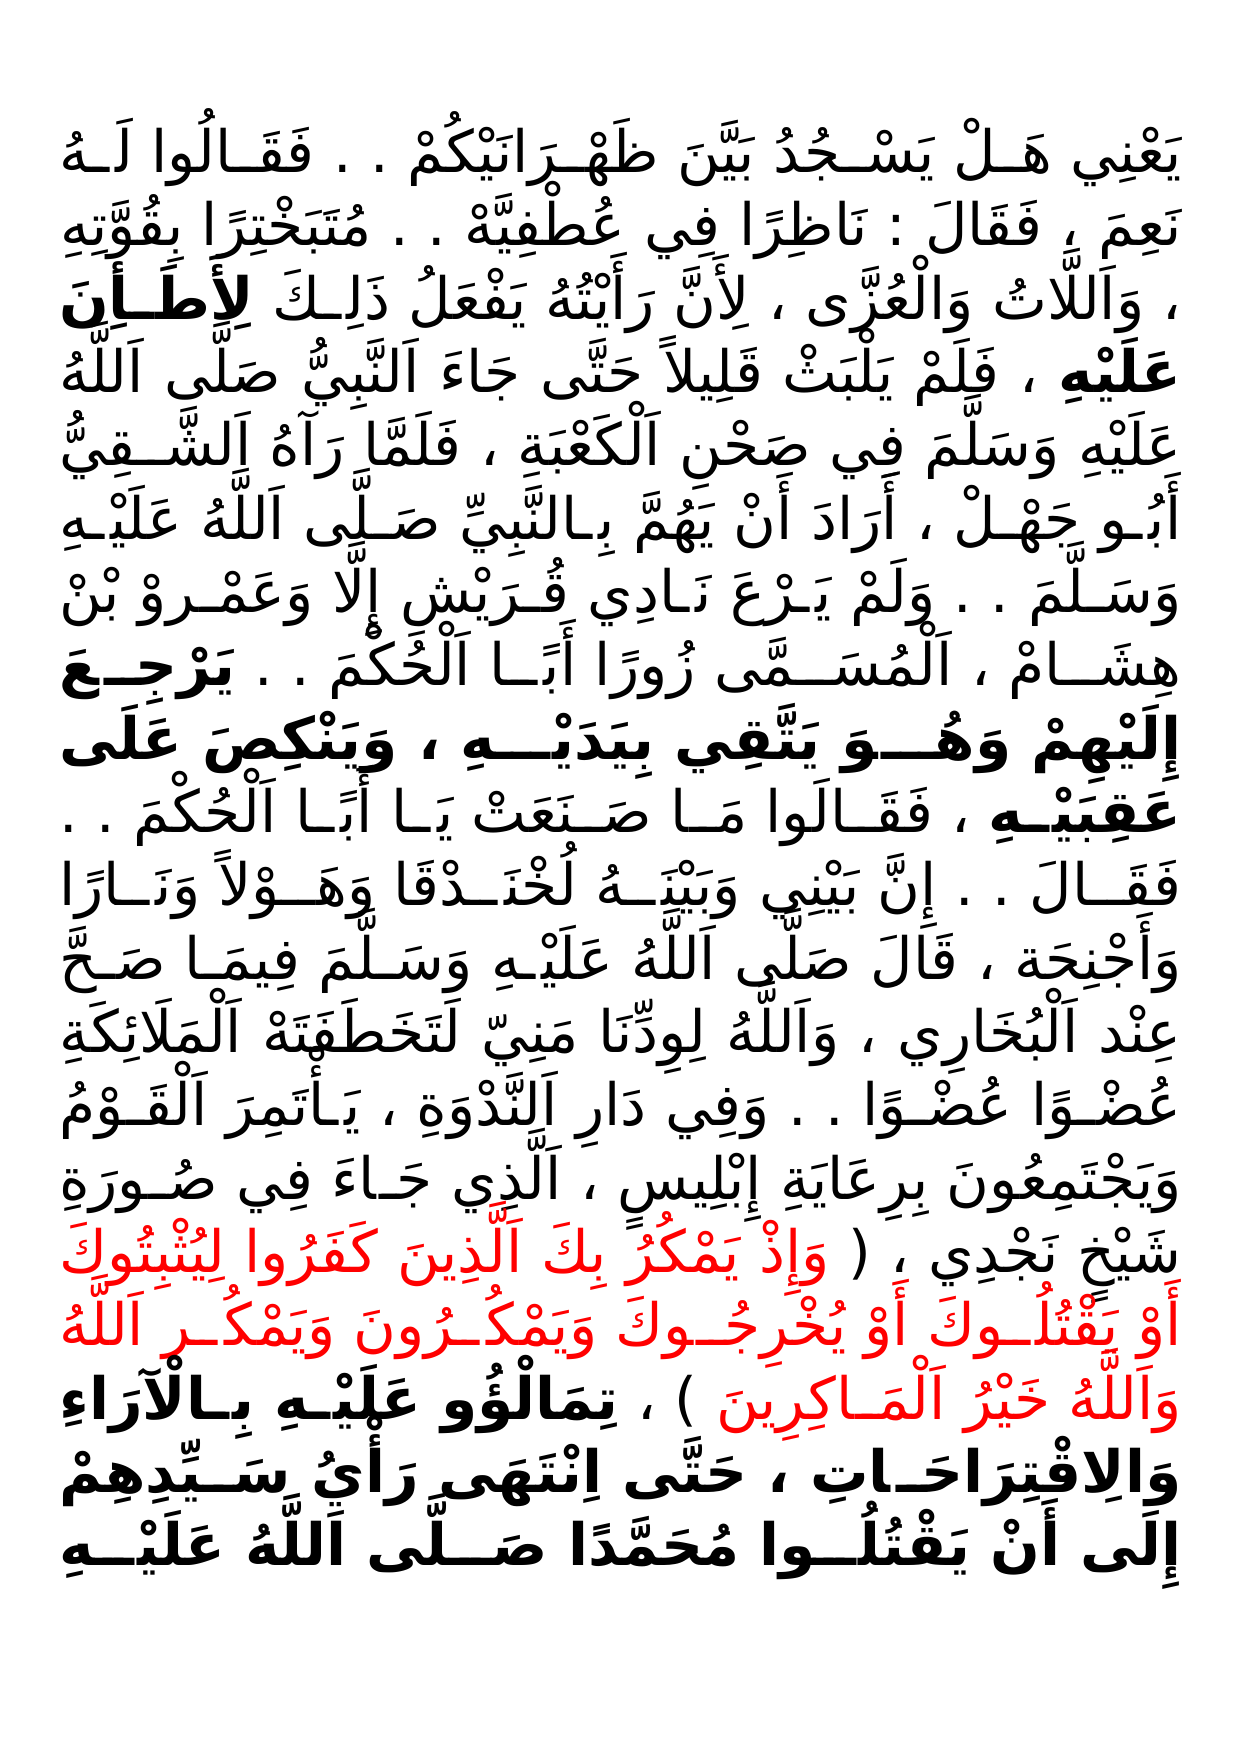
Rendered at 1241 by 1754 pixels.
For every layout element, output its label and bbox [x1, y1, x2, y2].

text [59, 118, 1181, 1579]
